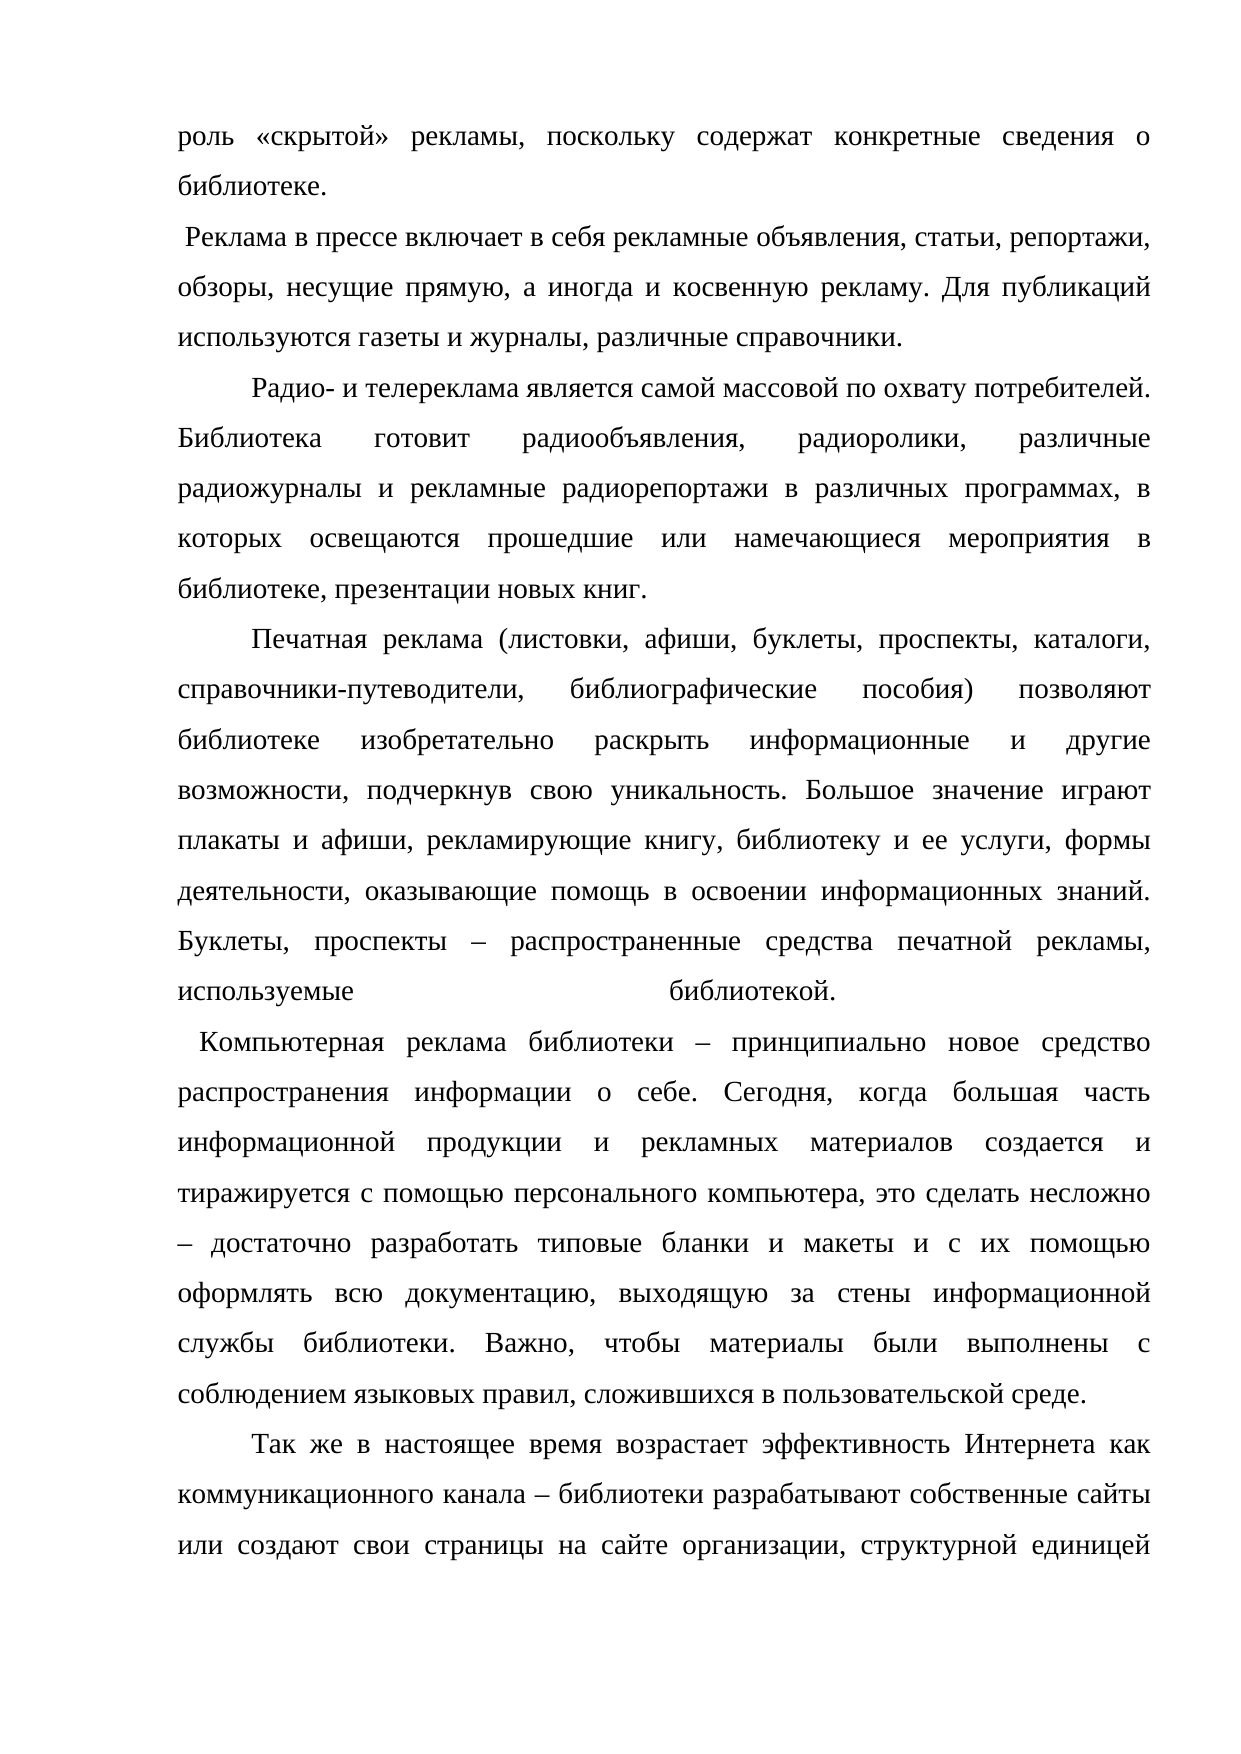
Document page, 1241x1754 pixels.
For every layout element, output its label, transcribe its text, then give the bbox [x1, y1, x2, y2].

text Радио- и телереклама является самой массовой по охвату потребителей. Библиотека готовит радиообъявления, радиоролики, различные радиожурналы и рекламные радиорепортажи в различных программах, в которых освещаются прошедшие или намечающиеся мероприятия в библиотеке, презентации новых книг. [177, 370, 1152, 604]
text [177, 1426, 1152, 1560]
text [177, 118, 1152, 353]
text Печатная реклама (листовки, афиши, буклеты, проспекты, каталоги, справочники-путеводители, библиографические пособия) позволяют библиотеке изобретательно раскрыть информационные и другие возможности, подчеркнув свою уникальность. Большое значение играют плакаты и афиши, рекламирующие книгу, библиотеку и ее услуги, формы деятельности, оказывающие помощь в освоении информационных знаний. Буклеты, проспекты – распространенные средства печатной рекламы, используемые библиотекой. Компьютерная реклама библиотеки – принципиально новое средство распространения информации о себе. Сегодня, когда большая часть информационной продукции и рекламных материалов создается и тиражируется с помощью персонального компьютера, это сделать несложно – достаточно разработать типовые бланки и макеты и с их помощью оформлять всю документацию, выходящую за стены информационной службы библиотеки. Важно, чтобы материалы были выполнены с соблюдением языковых правил, сложившихся в пользовательской среде. [177, 621, 1152, 1409]
